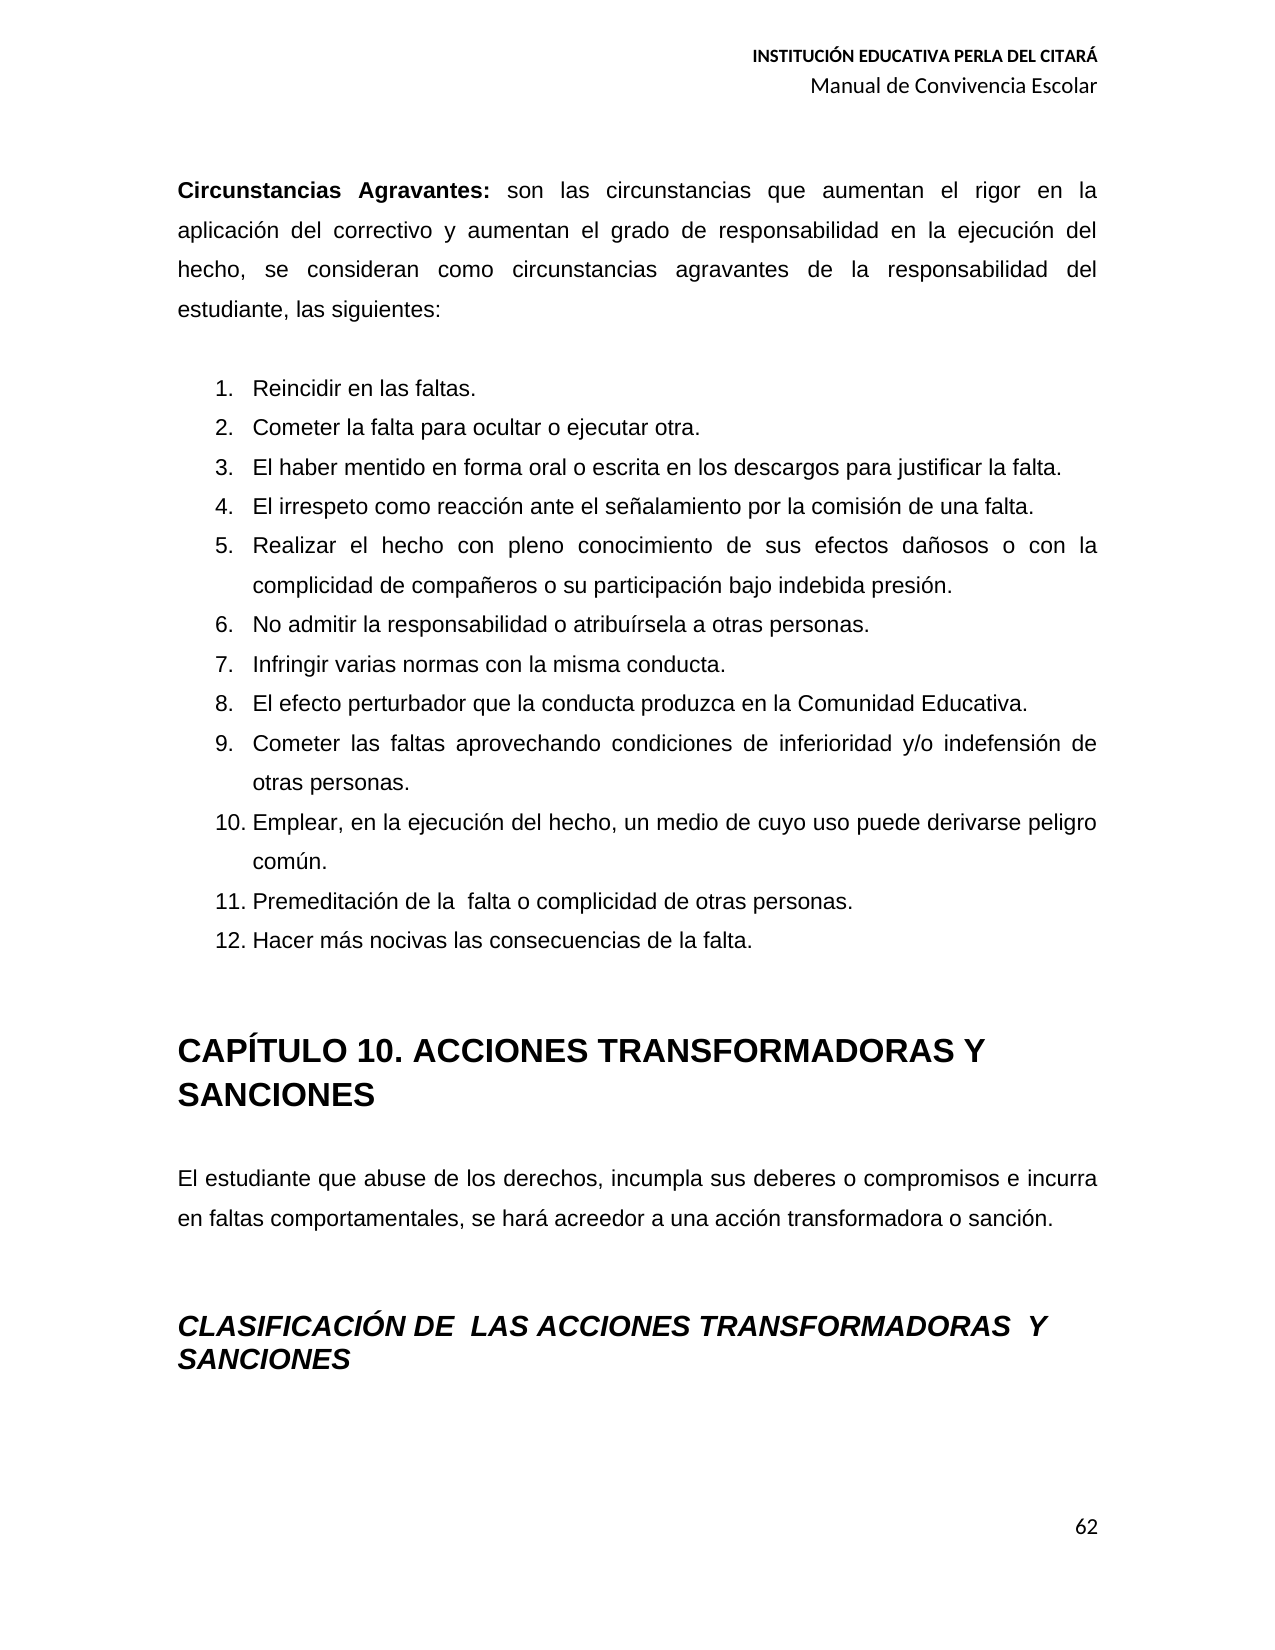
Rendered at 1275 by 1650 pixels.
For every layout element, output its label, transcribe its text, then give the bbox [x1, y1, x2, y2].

list El haber mentido en forma oral o escrita en los descargos para justificar la falta. [215, 453, 1098, 480]
list El efecto perturbador que la conducta produzca en la Comunidad Educativa. [215, 690, 1098, 717]
text El estudiante que abuse de los derechos, incumpla sus deberes o compromisos e incurra en faltas comportamentales, se hará acreedor a una acción transformadora o sanción. [177, 1165, 1098, 1231]
list El irrespeto como reacción ante el señalamiento por la comisión de una falta. [215, 493, 1098, 519]
list Emplear, en la ejecución del hecho, un medio de cuyo uso puede derivarse peligro común. [215, 809, 1098, 875]
list Infringir varias normas con la misma conducta. [215, 651, 1098, 677]
list Hacer más nocivas las consecuencias de la falta. [215, 927, 1098, 954]
list Cometer la falta para ocultar o ejecutar otra. [215, 414, 1098, 440]
subtitle CAPÍTULO 10. ACCIONES TRANSFORMADORAS Y SANCIONES [177, 1031, 1098, 1114]
list No admitir la responsabilidad o atribuírsela a otras personas. [215, 611, 1098, 638]
list Reincidir en las faltas. [215, 374, 1098, 401]
list Cometer las faltas aprovechando condiciones de inferioridad y/o indefensión de otras personas. [215, 730, 1098, 796]
list Realizar el hecho con pleno conocimiento de sus efectos dañosos o con la complicidad de compañeros o su participación bajo indebida presión. [215, 532, 1098, 598]
list Premeditación de la falta o complicidad de otras personas. [215, 888, 1098, 914]
subtitle CLASIFICACIÓN DE LAS ACCIONES TRANSFORMADORAS Y SANCIONES [177, 1309, 1098, 1376]
text Circunstancias Agravantes: son las circunstancias que aumentan el rigor en la aplicación del correctivo y aumentan el grado de responsabilidad en la ejecución del hecho, se consideran como circunstancias agravantes de la responsabilidad del estudiante, las siguientes: [177, 177, 1098, 322]
